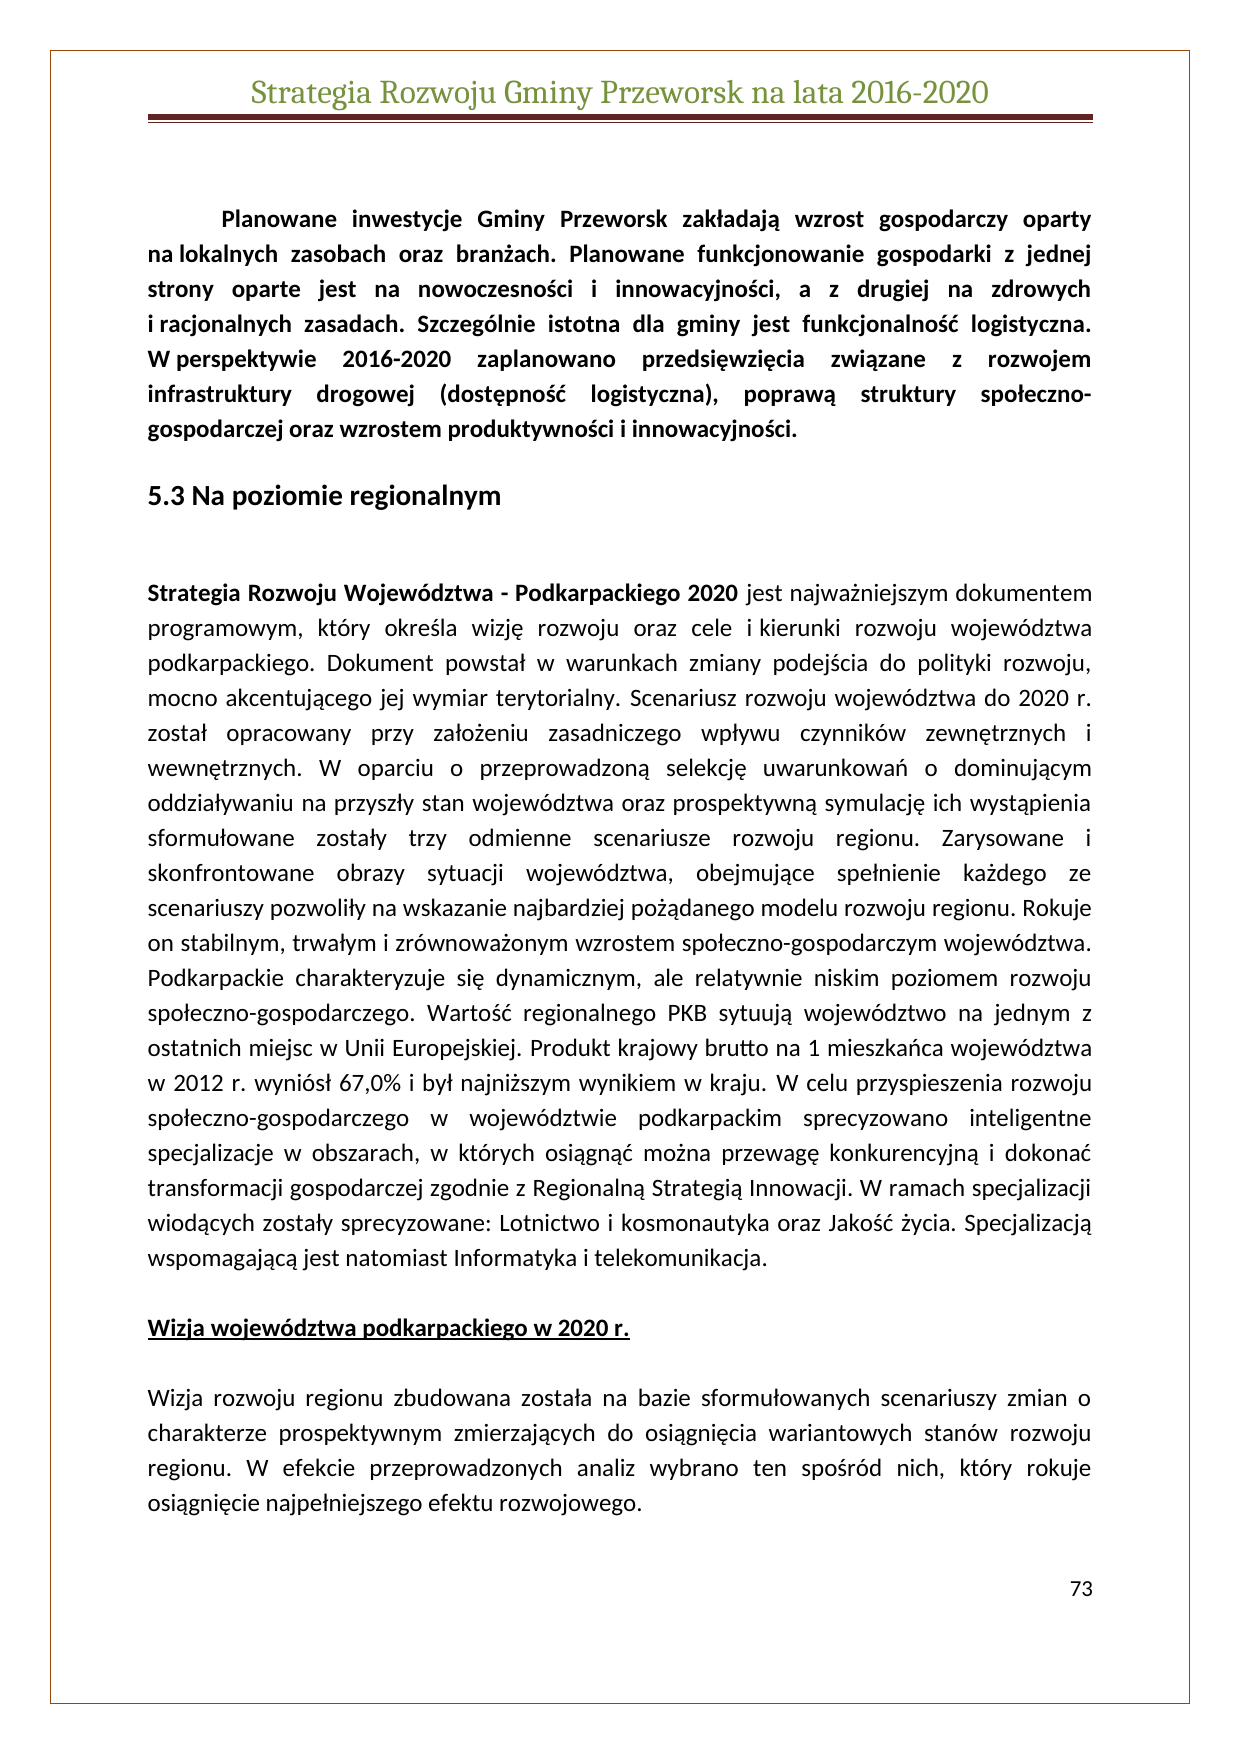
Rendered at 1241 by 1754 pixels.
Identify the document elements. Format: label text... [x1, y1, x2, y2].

subtitle 5.3 Na poziomie regionalnym [147, 477, 1093, 513]
text Wizja rozwoju regionu zbudowana została na bazie sformułowanych scenariuszy zmian o charakterze prospektywnym zmierzających do osiągnięcia wariantowych stanów rozwoju regionu. W efekcie przeprowadzonych analiz wybrano ten spośród nich, który rokuje osiągnięcie najpełniejszego efektu rozwojowego. [147, 1382, 1093, 1518]
text Wizja województwa podkarpackiego w 2020 r. [147, 1312, 1093, 1343]
text Planowane inwestycje Gminy Przeworsk zakładają wzrost gospodarczy oparty na lokalnych zasobach oraz branżach. Planowane funkcjonowanie gospodarki z jednej strony oparte jest na nowoczesności i innowacyjności, a z drugiej na zdrowych i racjonalnych zasadach. Szczególnie istotna dla gminy jest funkcjonalność logistyczna. W perspektywie 2016-2020 zaplanowano przedsięwzięcia związane z rozwojem infrastruktury drogowej (dostępność logistyczna), poprawą struktury społeczno-gospodarczej oraz wzrostem produktywności i innowacyjności. [147, 203, 1093, 443]
text Strategia Rozwoju Województwa - Podkarpackiego 2020 jest najważniejszym dokumentem programowym, który określa wizję rozwoju oraz cele i kierunki rozwoju województwa podkarpackiego. Dokument powstał w warunkach zmiany podejścia do polityki rozwoju, mocno akcentującego jej wymiar terytorialny. Scenariusz rozwoju województwa do 2020 r. został opracowany przy założeniu zasadniczego wpływu czynników zewnętrznych i wewnętrznych. W oparciu o przeprowadzoną selekcję uwarunkowań o dominującym oddziaływaniu na przyszły stan województwa oraz prospektywną symulację ich wystąpienia sformułowane zostały trzy odmienne scenariusze rozwoju regionu. Zarysowane i skonfrontowane obrazy sytuacji województwa, obejmujące spełnienie każdego ze scenariuszy pozwoliły na wskazanie najbardziej pożądanego modelu rozwoju regionu. Rokuje on stabilnym, trwałym i zrównoważonym wzrostem społeczno-gospodarczym województwa. Podkarpackie charakteryzuje się dynamicznym, ale relatywnie niskim poziomem rozwoju społeczno-gospodarczego. Wartość regionalnego PKB sytuują województwo na jednym z ostatnich miejsc w Unii Europejskiej. Produkt krajowy brutto na 1 mieszkańca województwa w 2012 r. wyniósł 67,0% i był najniższym wynikiem w kraju. W celu przyspieszenia rozwoju społeczno-gospodarczego w województwie podkarpackim sprecyzowano inteligentne specjalizacje w obszarach, w których osiągnąć można przewagę konkurencyjną i dokonać transformacji gospodarczej zgodnie z Regionalną Strategią Innowacji. W ramach specjalizacji wiodących zostały sprecyzowane: Lotnictwo i kosmonautyka oraz Jakość życia. Specjalizacją wspomagającą jest natomiast Informatyka i telekomunikacja. [147, 577, 1093, 1273]
